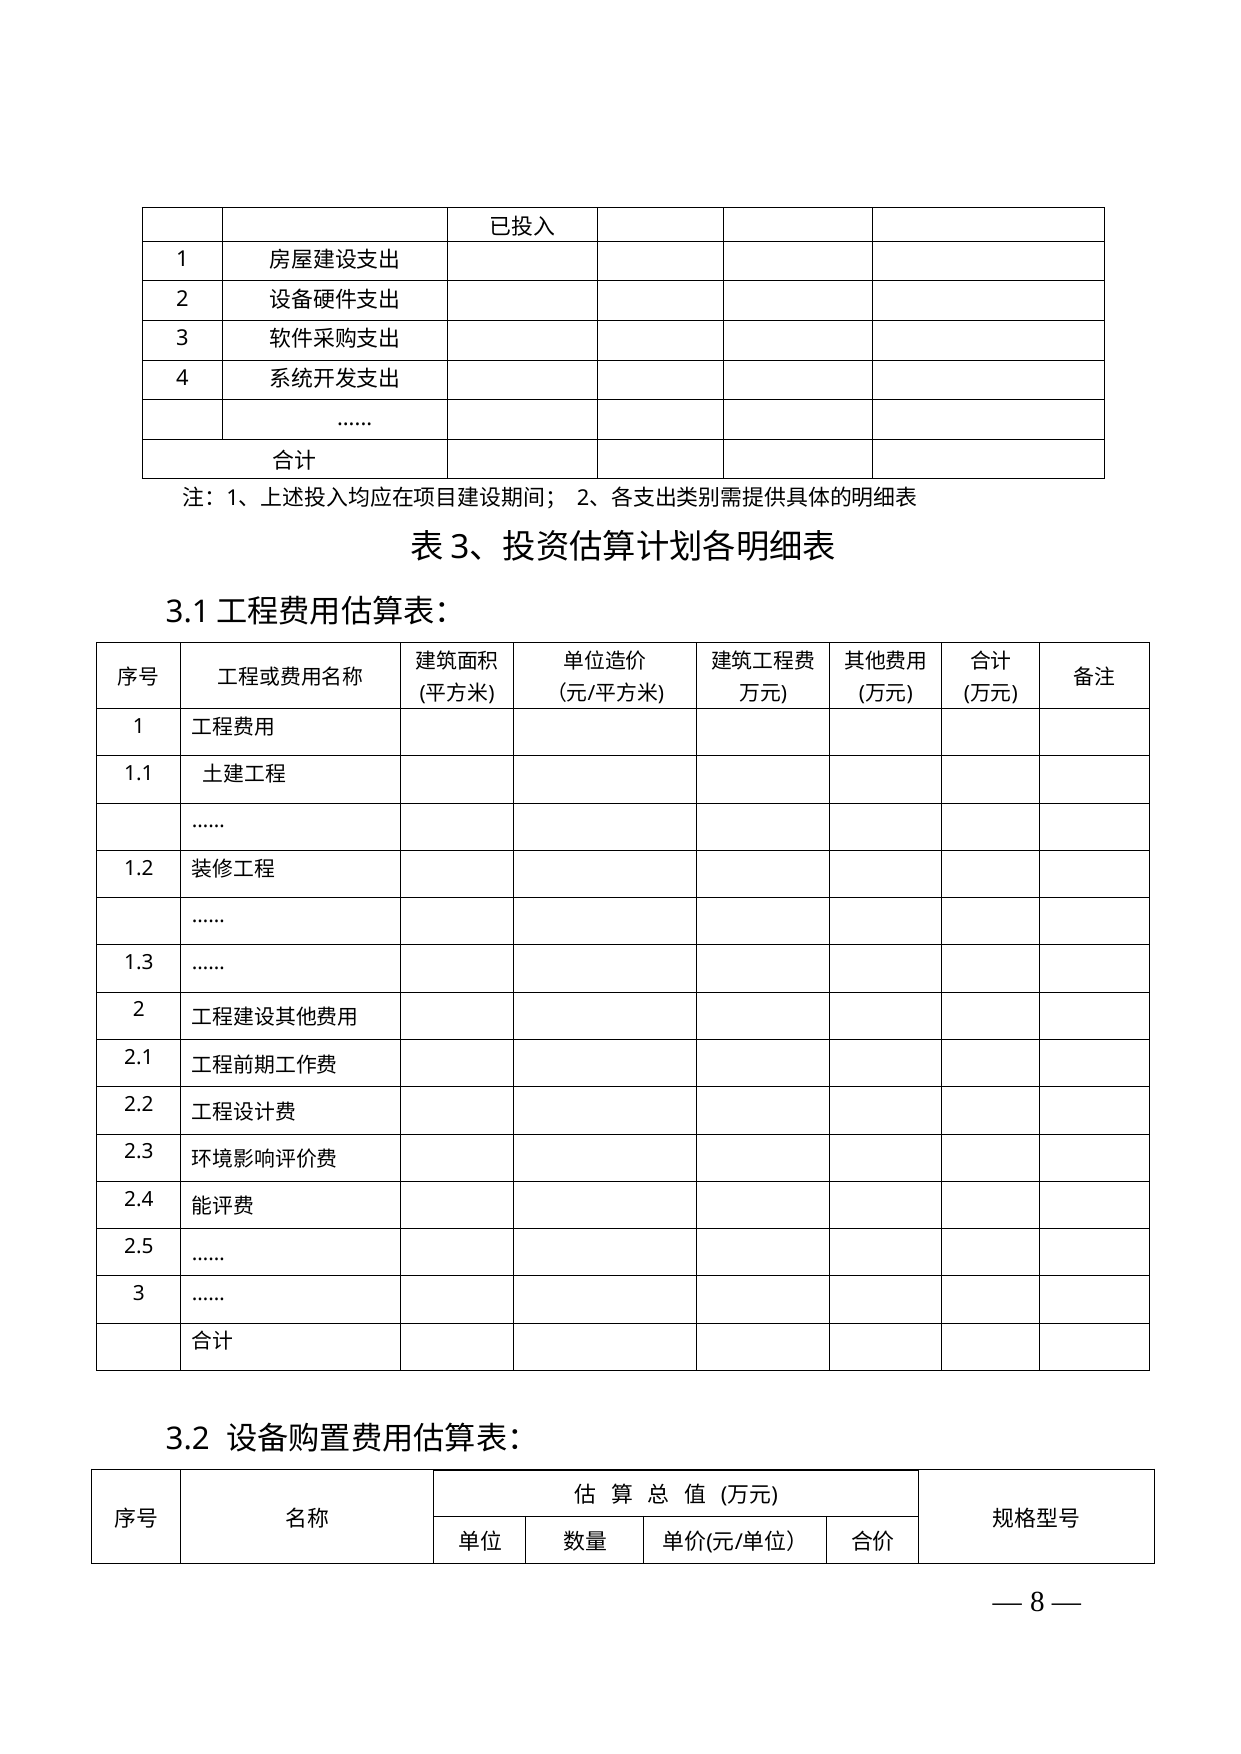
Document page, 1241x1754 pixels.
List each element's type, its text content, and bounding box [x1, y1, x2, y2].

table_cell [598, 361, 723, 399]
table_cell 合价 [827, 1517, 918, 1563]
table_cell [401, 709, 513, 755]
table_cell [448, 321, 597, 359]
table_cell [830, 898, 941, 944]
table_cell [942, 709, 1039, 755]
table_cell [830, 945, 941, 992]
table_cell 2.5 [97, 1229, 180, 1275]
table_cell 3 [143, 321, 222, 359]
table_cell [448, 400, 597, 439]
text 3.2 设备购置费用估算表： [165, 1403, 1081, 1468]
table_cell [598, 400, 723, 439]
table_cell [942, 756, 1039, 802]
text 3.1工程费用估算表： [165, 577, 1081, 642]
table_cell 装修工程 [181, 851, 400, 897]
table_cell [830, 1040, 941, 1086]
table_cell [724, 242, 872, 280]
table_cell [697, 945, 829, 992]
table_cell [942, 1087, 1039, 1133]
table_cell [697, 1182, 829, 1228]
table_cell [873, 440, 1104, 478]
table_cell 3 [97, 1276, 180, 1323]
table_cell [514, 851, 696, 897]
table_cell [830, 1135, 941, 1181]
table_cell [598, 440, 723, 478]
table_cell [942, 945, 1039, 992]
table_cell ...... [223, 400, 447, 439]
table_cell 1 [97, 709, 180, 755]
table_cell [873, 321, 1104, 359]
table_cell [514, 1040, 696, 1086]
table_header 支出类别 [223, 208, 447, 241]
table_cell [724, 281, 872, 320]
table_cell [830, 851, 941, 897]
table_cell [697, 1324, 829, 1370]
table_cell [401, 756, 513, 802]
table_cell [697, 1229, 829, 1275]
table_cell 单位 [434, 1517, 525, 1563]
table_cell [697, 898, 829, 944]
table_cell [942, 1182, 1039, 1228]
table_cell [97, 1324, 180, 1370]
table_cell [1040, 804, 1149, 850]
table_cell [97, 804, 180, 850]
table_cell [401, 993, 513, 1039]
table_cell [1040, 709, 1149, 755]
table_cell [1040, 898, 1149, 944]
table_cell 4 [143, 361, 222, 399]
table_cell [514, 945, 696, 992]
table_cell [724, 321, 872, 359]
table_cell [830, 993, 941, 1039]
table_cell 数量 [526, 1517, 643, 1563]
table_cell [514, 756, 696, 802]
table_cell [514, 804, 696, 850]
table_header 备注 [1040, 643, 1149, 708]
table_cell [401, 1182, 513, 1228]
table_cell [697, 709, 829, 755]
table_cell [1040, 1040, 1149, 1086]
table_cell [873, 361, 1104, 399]
table_cell [448, 281, 597, 320]
table_cell [401, 1276, 513, 1323]
table_header 单位造价 （元/平方米) [514, 643, 696, 708]
table_cell [830, 1276, 941, 1323]
table_header 合计投入 [724, 208, 872, 241]
table_cell [697, 1087, 829, 1133]
table_cell [697, 1040, 829, 1086]
table_cell [942, 804, 1039, 850]
table_cell …… [181, 1276, 400, 1323]
table_cell 1.3 [97, 945, 180, 992]
table_cell 工程费用 [181, 709, 400, 755]
table_cell [830, 1182, 941, 1228]
table_cell 2.3 [97, 1135, 180, 1181]
table_header 工程或费用名称 [181, 643, 400, 708]
table_cell [830, 804, 941, 850]
table_cell [873, 281, 1104, 320]
table_cell [830, 1229, 941, 1275]
table_cell [942, 851, 1039, 897]
table_cell 1.2 [97, 851, 180, 897]
table_cell [401, 898, 513, 944]
table_header 新增投入 [598, 208, 723, 241]
table_cell [1040, 851, 1149, 897]
table_cell [697, 1276, 829, 1323]
table_cell [448, 242, 597, 280]
table_cell [514, 1229, 696, 1275]
table_cell 土建工程 [181, 756, 400, 802]
table_cell 1.1 [97, 756, 180, 802]
table_cell [830, 709, 941, 755]
table_cell [1040, 756, 1149, 802]
table_cell [1040, 1135, 1149, 1181]
table_cell …… [181, 804, 400, 850]
table_cell [401, 945, 513, 992]
table_header 申报前期 已投入 [448, 208, 597, 241]
table_cell [942, 898, 1039, 944]
table_cell [724, 361, 872, 399]
table_cell [697, 993, 829, 1039]
table_header 合计 (万元) [942, 643, 1039, 708]
table_cell [942, 993, 1039, 1039]
table_cell [1040, 1276, 1149, 1323]
table_cell [1040, 1229, 1149, 1275]
table_cell 软件采购支出 [223, 321, 447, 359]
table_cell [697, 804, 829, 850]
table_cell [598, 281, 723, 320]
table_cell [598, 242, 723, 280]
table_cell [1040, 993, 1149, 1039]
table_header 序号 [97, 643, 180, 708]
table_cell 设备硬件支出 [223, 281, 447, 320]
table_cell [514, 1135, 696, 1181]
table_header 备注说明 [873, 208, 1104, 241]
table_header 建筑面积(平方米) [401, 643, 513, 708]
text 表3、投资估算计划各明细表 [165, 512, 1081, 577]
table_cell [97, 898, 180, 944]
table_cell 合计 [181, 1324, 400, 1370]
table_cell [1040, 945, 1149, 992]
table_cell …… [181, 945, 400, 992]
table_cell [514, 1276, 696, 1323]
table_cell 系统开发支出 [223, 361, 447, 399]
table_header 估 算 总 值 (万元) [434, 1471, 918, 1516]
table_cell [401, 1040, 513, 1086]
text 注：1、上述投入均应在项目建设期间； 2、各支出类别需提供具体的明细表 [165, 479, 1081, 512]
table_cell [697, 1135, 829, 1181]
table_cell 工程设计费 [181, 1087, 400, 1133]
table_cell [401, 1229, 513, 1275]
table_cell 房屋建设支出 [223, 242, 447, 280]
table_cell [724, 400, 872, 439]
table_cell 能评费 [181, 1182, 400, 1228]
table_cell [401, 804, 513, 850]
table_cell [697, 756, 829, 802]
table_header 建筑工程费 万元) [697, 643, 829, 708]
table_cell [448, 440, 597, 478]
table_cell [143, 400, 222, 439]
table_cell [1040, 1182, 1149, 1228]
table_cell [514, 993, 696, 1039]
table_cell [401, 1087, 513, 1133]
table_cell [830, 1324, 941, 1370]
table_header 序号 [143, 208, 222, 241]
table_cell [401, 1135, 513, 1181]
table_cell [514, 1324, 696, 1370]
table_cell [1040, 1324, 1149, 1370]
table_header 序号 [92, 1470, 180, 1563]
table_cell [942, 1040, 1039, 1086]
table_cell [942, 1324, 1039, 1370]
table_cell [401, 851, 513, 897]
table_cell [1040, 1087, 1149, 1133]
table_cell 合计 [143, 440, 447, 478]
table_header 名称 [181, 1470, 433, 1563]
table_cell [873, 400, 1104, 439]
table_cell [942, 1135, 1039, 1181]
table_cell 2.1 [97, 1040, 180, 1086]
table_cell [830, 1087, 941, 1133]
table_cell [514, 1182, 696, 1228]
table_cell 2 [143, 281, 222, 320]
table_cell [598, 321, 723, 359]
table_cell …… [181, 1229, 400, 1275]
table_cell 1 [143, 242, 222, 280]
table_cell [697, 851, 829, 897]
table_cell 2.2 [97, 1087, 180, 1133]
table_cell 工程前期工作费 [181, 1040, 400, 1086]
table_cell [724, 440, 872, 478]
table_cell 单价(元/单位） [644, 1517, 826, 1563]
table_cell [514, 898, 696, 944]
table_header 其他费用(万元) [830, 643, 941, 708]
table_cell [830, 756, 941, 802]
table_cell [873, 242, 1104, 280]
table_cell …… [181, 898, 400, 944]
table_cell [448, 361, 597, 399]
table_cell [401, 1324, 513, 1370]
table_cell 工程建设其他费用 [181, 993, 400, 1039]
table_cell 2.4 [97, 1182, 180, 1228]
table_cell 环境影响评价费 [181, 1135, 400, 1181]
table_header 规格型号 [919, 1470, 1154, 1563]
table_cell [942, 1229, 1039, 1275]
table_cell 2 [97, 993, 180, 1039]
table_cell [514, 709, 696, 755]
table_cell [514, 1087, 696, 1133]
table_cell [942, 1276, 1039, 1323]
